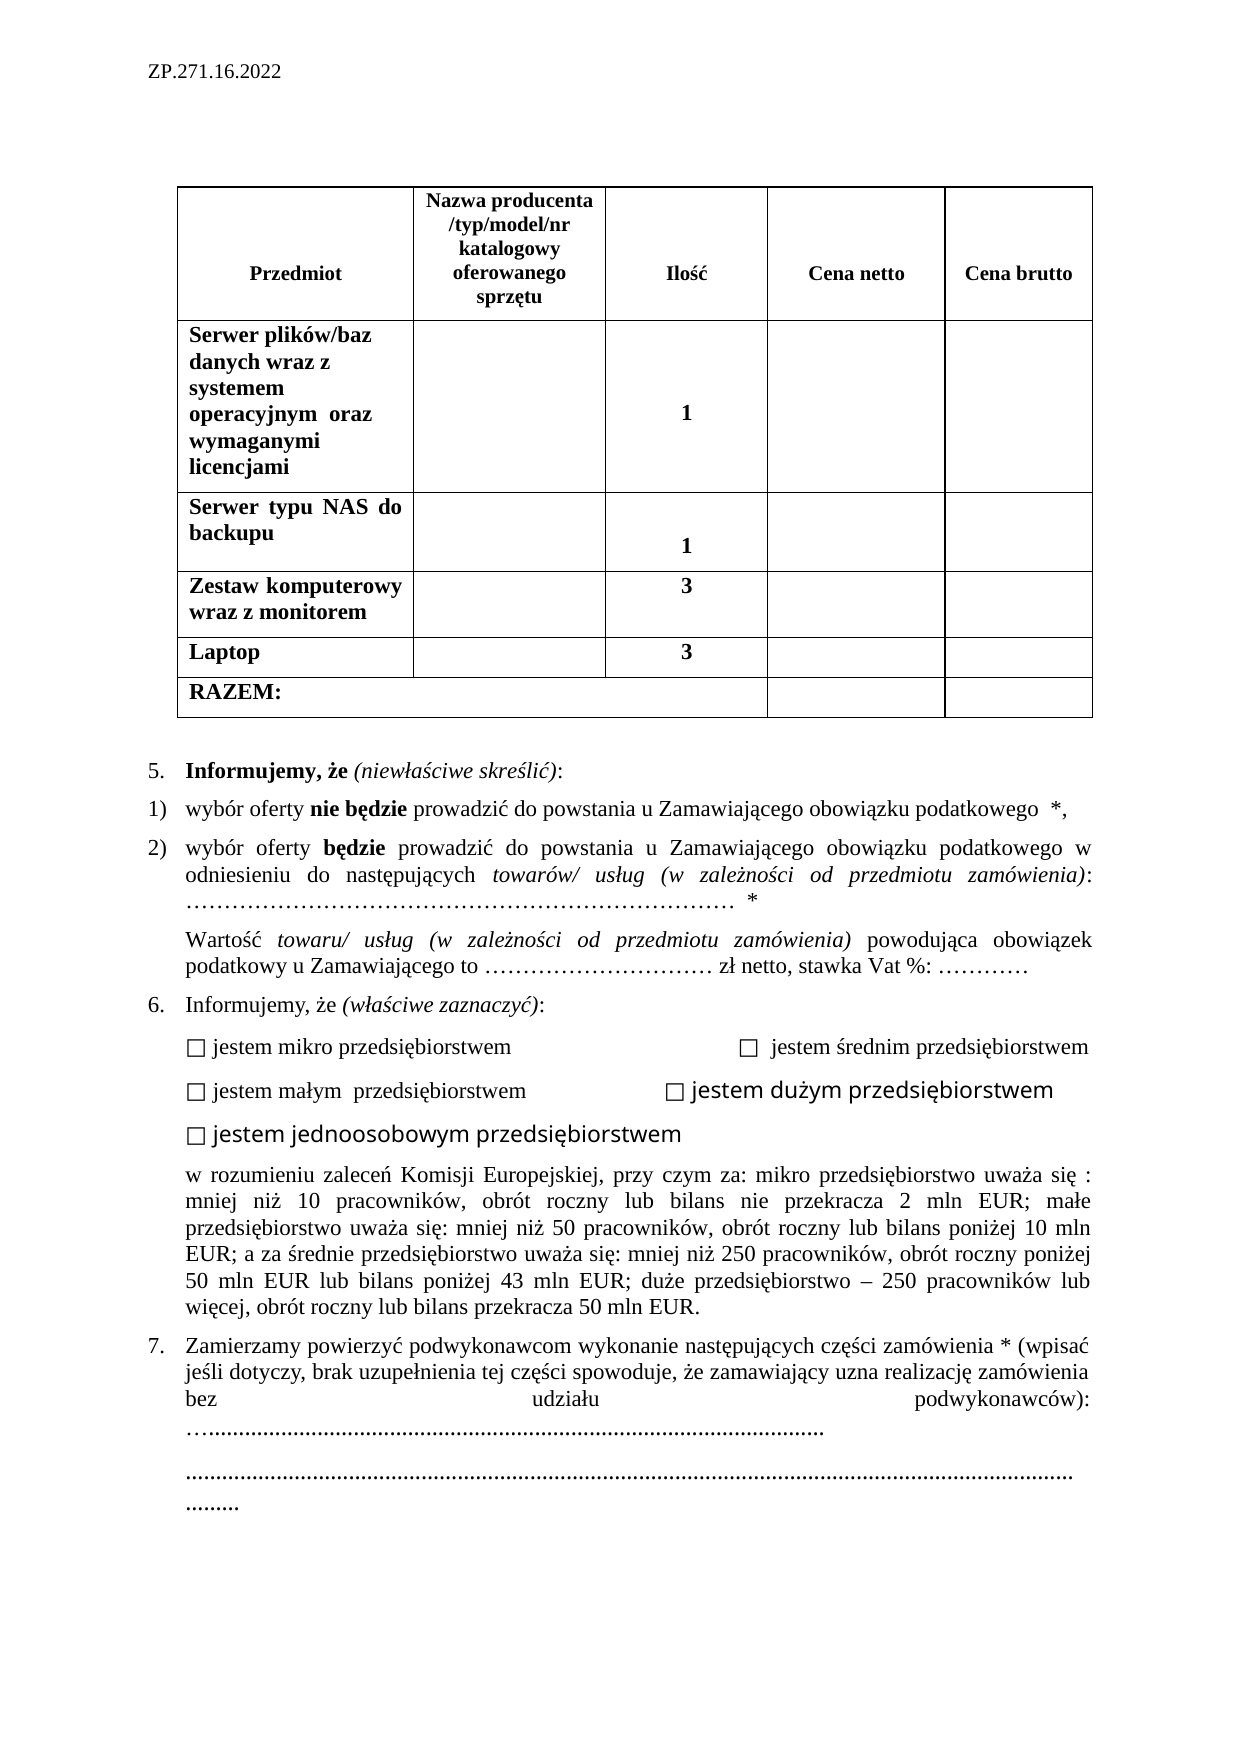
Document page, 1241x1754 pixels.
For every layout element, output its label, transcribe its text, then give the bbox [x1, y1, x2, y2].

table_cell Zestaw komputerowy wraz z monitorem [178, 572, 413, 637]
table_cell 3 [606, 638, 767, 677]
table_cell [414, 493, 605, 571]
text ………………………………………………………………………………………………………………………………………… [185, 1455, 1090, 1517]
text w rozumieniu zaleceń Komisji Europejskiej, przy czym za: mikro przedsiębiorstwo uważa się : mniej niż 10 pracowników, obrót roczny lub bilans nie przekracza 2 mln EUR; małe przedsiębiorstwo uważa się: mniej niż 50 pracowników, obrót roczny lub bilans poniżej 10 mln EUR; a za średnie przedsiębiorstwo uważa się: mniej niż 250 pracowników, obrót roczny poniżej 50 mln EUR lub bilans poniżej 43 mln EUR; duże przedsiębiorstwo – 250 pracowników lub więcej, obrót roczny lub bilans przekracza 50 mln EUR. [185, 1161, 1093, 1319]
table_cell [414, 321, 605, 492]
table_header Nazwa producenta /typ/model/nr katalogowy oferowanego sprzętu [414, 188, 605, 320]
table_cell Serwer typu NAS do backupu [178, 493, 413, 571]
table_cell [946, 493, 1092, 571]
table_cell [946, 678, 1092, 717]
table_cell [414, 638, 605, 677]
table_cell [768, 493, 944, 571]
list wybór oferty nie będzie prowadzić do powstania u Zamawiającego obowiązku podatkowego *, [148, 796, 1093, 822]
table_cell [768, 638, 944, 677]
table_cell [768, 321, 944, 492]
table_cell [946, 572, 1092, 637]
table_cell [768, 678, 944, 717]
table_cell RAZEM: [178, 678, 767, 717]
text □ jestem małym przedsiębiorstwem □ jestem dużym przedsiębiorstwem [148, 1074, 1093, 1105]
table_cell 3 [606, 572, 767, 637]
table_cell 1 [606, 493, 767, 571]
table_cell Serwer plików/baz danych wraz z systemem operacyjnym oraz wymaganymi licencjami [178, 321, 413, 492]
list wybór oferty będzie prowadzić do powstania u Zamawiającego obowiązku podatkowego w odniesieniu do następujących towarów/ usług (w zależności od przedmiotu zamówienia): ……………………………………………………………… * [148, 834, 1093, 913]
table_header Cena brutto [946, 188, 1092, 320]
table_cell [768, 572, 944, 637]
table_cell [946, 321, 1092, 492]
table_header Cena netto [768, 188, 944, 320]
table_cell [946, 638, 1092, 677]
table_cell Laptop [178, 638, 413, 677]
table_cell 1 [606, 321, 767, 492]
table_header Ilość [606, 188, 767, 320]
table_header Przedmiot [178, 188, 413, 320]
list Informujemy, że (właściwe zaznaczyć): [148, 991, 1090, 1017]
list Informujemy, że (niewłaściwe skreślić): [148, 757, 1090, 783]
text □ jestem mikro przedsiębiorstwem □ jestem średnim przedsiębiorstwem [148, 1030, 1093, 1061]
text □ jestem jednoosobowym przedsiębiorstwem [148, 1117, 1093, 1149]
list Wartość towaru/ usług (w zależności od przedmiotu zamówienia) powodująca obowiązek podatkowy u Zamawiającego to ………………………… zł netto, stawka Vat %: ………… [185, 926, 1093, 979]
list Zamierzamy powierzyć podwykonawcom wykonanie następujących części zamówienia * (wpisać jeśli dotyczy, brak uzupełnienia tej części spowoduje, że zamawiający uzna realizację zamówienia bez udziału podwykonawców): …………………………………………………………………………………………… [148, 1332, 1090, 1442]
table_cell [414, 572, 605, 637]
